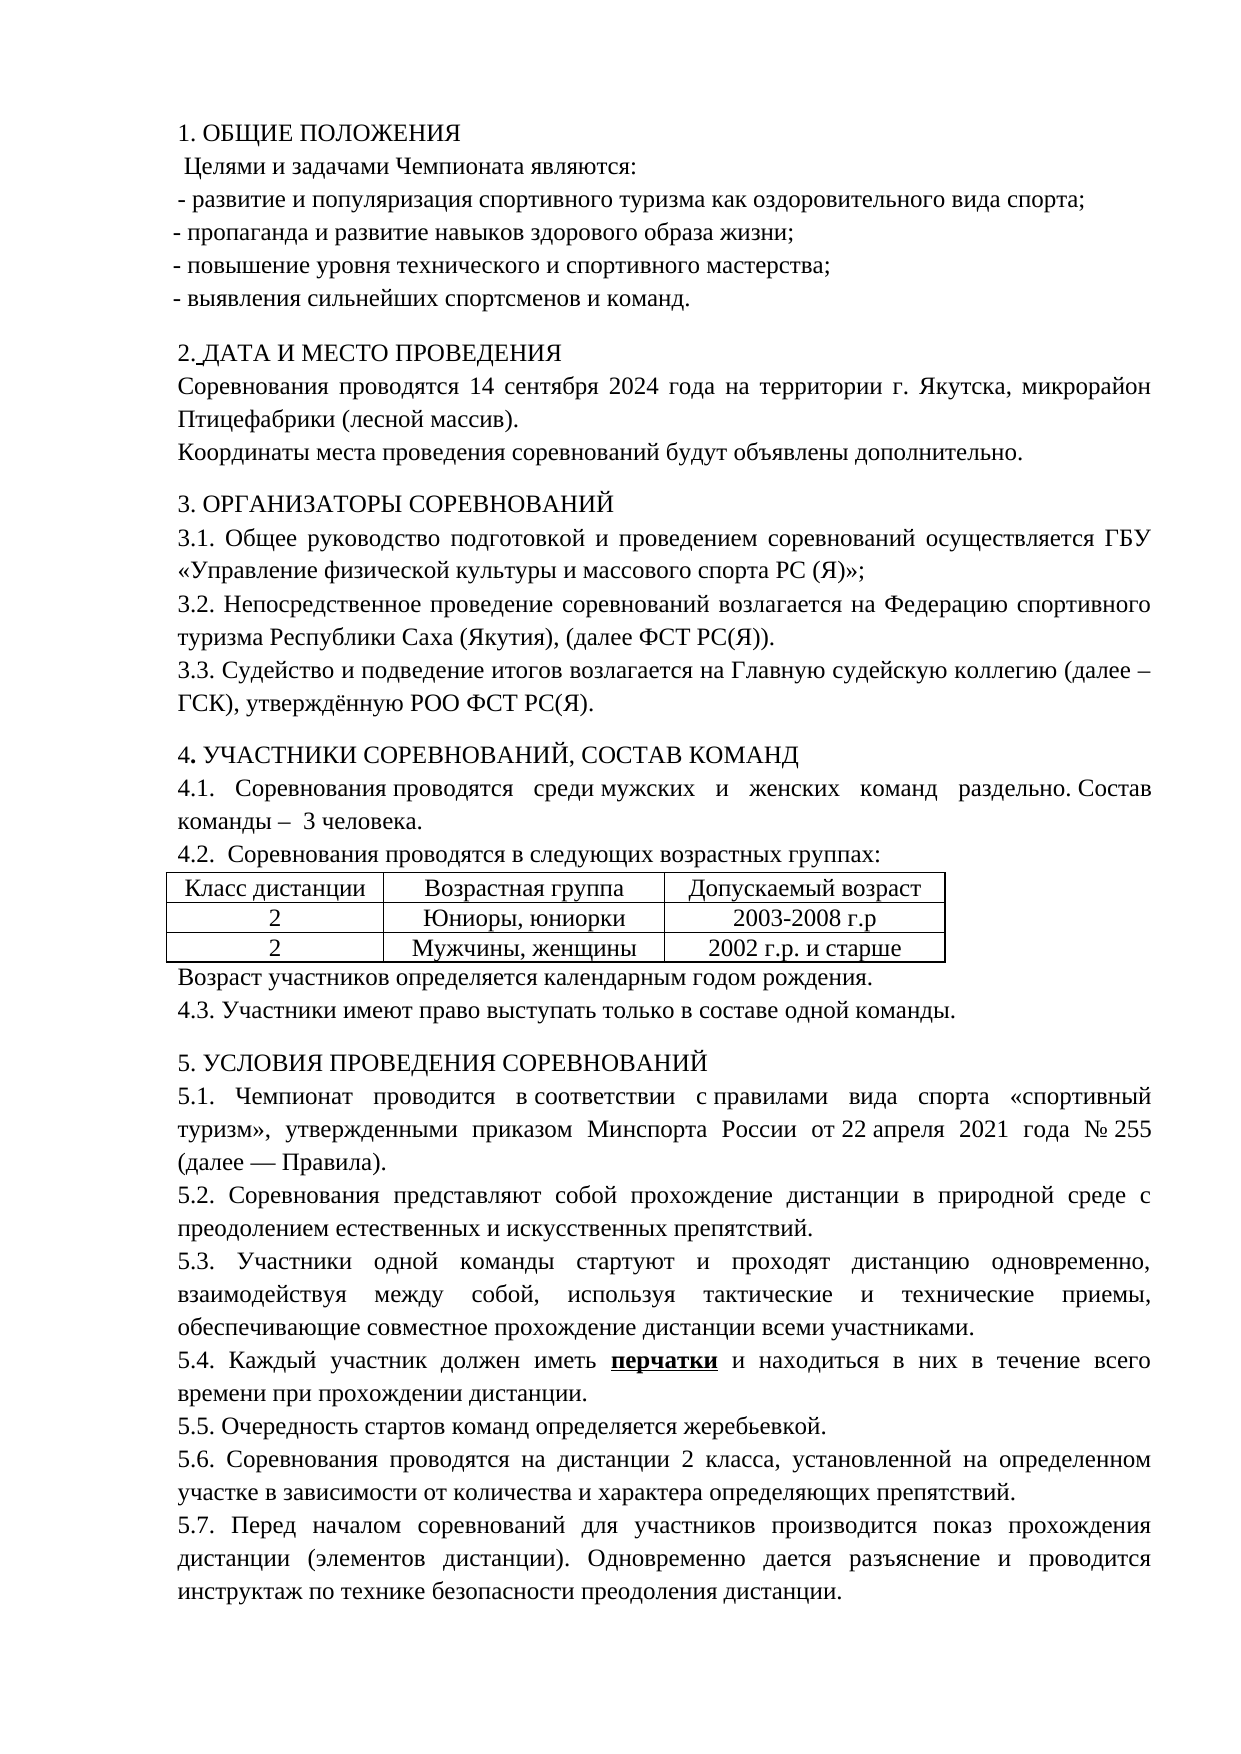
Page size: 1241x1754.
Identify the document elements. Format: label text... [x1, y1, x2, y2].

text - выявления сильнейших спортсменов и команд. [148, 283, 1152, 312]
text 3.1. Общее руководство подготовкой и проведением соревнований осуществляется ГБУ «Управление физической культуры и массового спорта РС (Я)»; [177, 523, 1152, 584]
text 5.2. Соревнования представляют собой прохождение дистанции в природной среде с преодолением естественных и искусственных препятствий. [177, 1180, 1152, 1242]
table_header Возрастная группа [384, 873, 664, 902]
text 4. УЧАСТНИКИ СОРЕВНОВАНИЙ, СОСТАВ КОМАНД [177, 740, 1152, 769]
text 3.2. Непосредственное проведение соревнований возлагается на Федерацию спортивного туризма Республики Саха (Якутия), (далее ФСТ РС(Я)). [177, 589, 1152, 650]
text 5.3. Участники одной команды стартуют и проходят дистанцию одновременно, взаимодействуя между собой, используя тактические и технические приемы, обеспечивающие совместное прохождение дистанции всеми участниками. [177, 1246, 1152, 1341]
text 3. ОРГАНИЗАТОРЫ СОРЕВНОВАНИЙ [177, 489, 1152, 518]
text Целями и задачами Чемпионата являются: [177, 151, 1152, 180]
table_cell 2 [167, 903, 383, 932]
text 4.3. Участники имеют право выступать только в составе одной команды. [177, 996, 1152, 1024]
text 3.3. Судейство и подведение итогов возлагается на Главную судейскую коллегию (далее – ГСК), утверждённую РОО ФСТ РС(Я). [177, 655, 1152, 716]
text - развитие и популяризация спортивного туризма как оздоровительного вида спорта; [177, 184, 1152, 213]
table_header Класс дистанции [167, 873, 383, 902]
text 4.1. Соревнования проводятся среди мужcких и женских команд раздельно. Состав команды – 3 человека. [177, 773, 1152, 835]
text Соревнования проводятся 14 сентября 2024 года на территории г. Якутска, микрорайон Птицефабрики (лесной массив). [177, 371, 1152, 433]
table_cell 2 [167, 933, 383, 961]
text 5.7. Перед началом соревнований для участников производится показ прохождения дистанции (элементов дистанции). Одновременно дается разъяснение и проводится инструктаж по технике безопасности преодоления дистанции. [177, 1510, 1152, 1605]
table_cell 2002 г.р. и старше [665, 933, 944, 961]
text 2. ДАТА И МЕСТО ПРОВЕДЕНИЯ [177, 338, 1152, 367]
text 1. ОБЩИЕ ПОЛОЖЕНИЯ [177, 118, 1152, 147]
text 5.6. Соревнования проводятся на дистанции 2 класса, установленной на определенном участке в зависимости от количества и характера определяющих препятствий. [177, 1444, 1152, 1506]
text 5.4. Каждый участник должен иметь перчатки и находиться в них в течение всего времени при прохождении дистанции. [177, 1345, 1152, 1407]
table_cell 2003-2008 г.р [665, 903, 944, 932]
table_cell Мужчины, женщины [384, 933, 664, 961]
text 4.2. Соревнования проводятся в следующих возрастных группах: [177, 839, 1152, 868]
text - пропаганда и развитие навыков здорового образа жизни; [148, 217, 1152, 246]
table_header Допускаемый возраст [665, 873, 944, 902]
text - повышение уровня технического и спортивного мастерства; [148, 250, 1152, 279]
text Возраст участников определяется календарным годом рождения. [177, 962, 1152, 991]
table_cell Юниоры, юниорки [384, 903, 664, 932]
text 5.1. Чемпионат проводится в соответствии с правилами вида спорта «спортивный туризм», утвержденными приказом Минспорта России от 22 апреля 2021 года № 255 (далее — Правила). [177, 1081, 1152, 1176]
text Координаты места проведения соревнований будут объявлены дополнительно. [177, 437, 1152, 466]
text 5.5. Очередность стартов команд определяется жеребьевкой. [177, 1411, 1152, 1440]
text 5. УСЛОВИЯ ПРОВЕДЕНИЯ СОРЕВНОВАНИЙ [177, 1048, 1152, 1077]
